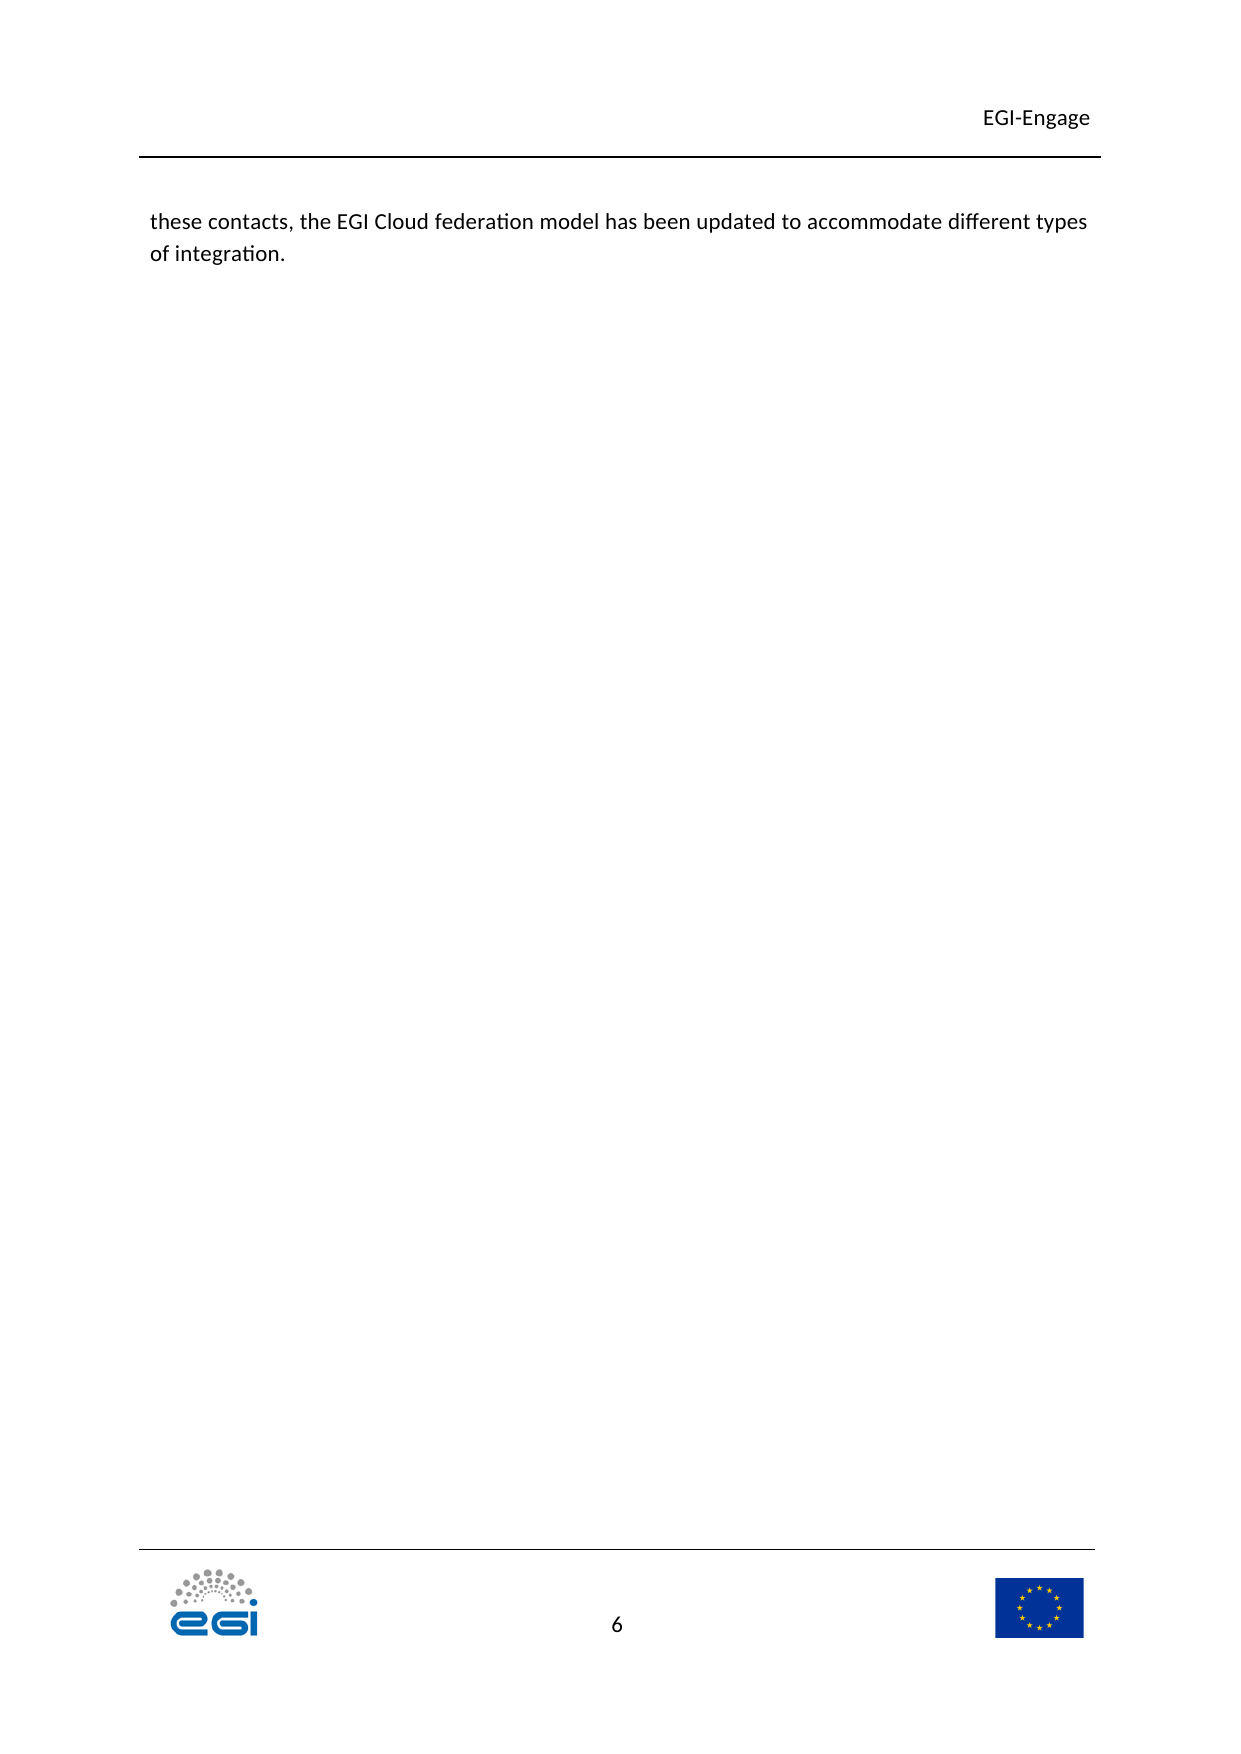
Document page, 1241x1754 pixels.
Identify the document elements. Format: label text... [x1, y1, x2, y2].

picture [995, 1578, 1084, 1638]
picture [150, 1567, 276, 1638]
